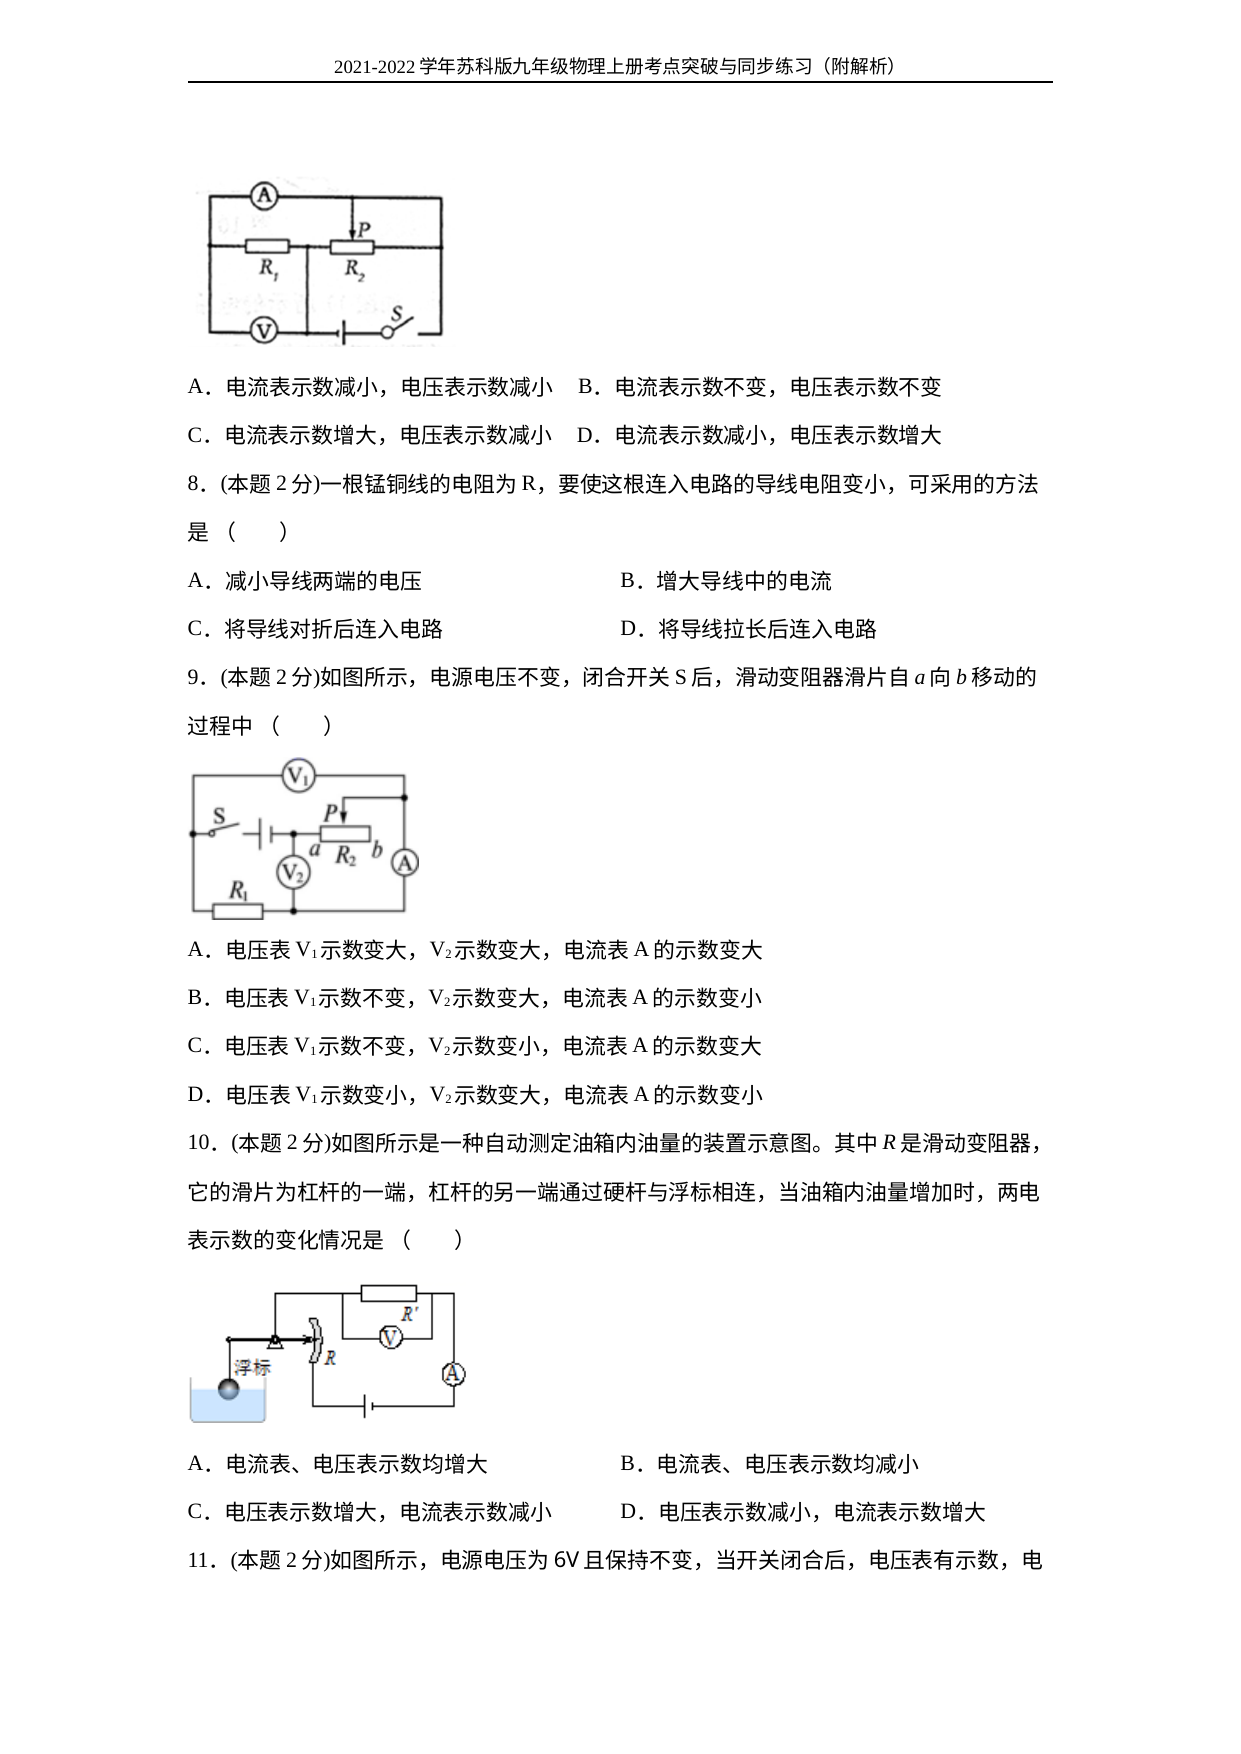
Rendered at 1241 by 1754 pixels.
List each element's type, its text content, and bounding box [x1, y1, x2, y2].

text A．电流表示数减小，电压表示数减小 B．电流表示数不变，电压表示数不变 [187, 369, 1053, 402]
text A．减小导线两端的电压 B．增大导线中的电流 [187, 563, 1053, 596]
text 9．(本题2分)如图所示，电源电压不变，闭合开关S后，滑动变阻器滑片自a向b移动的过程中 （ ） [187, 660, 1053, 741]
text A．电压表V1示数变大，V2示数变大，电流表A的示数变大 [187, 932, 1053, 965]
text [187, 1543, 1053, 1576]
text C．将导线对折后连入电路 D．将导线拉长后连入电路 [187, 612, 1053, 644]
text B．电压表V1示数不变，V2示数变大，电流表A的示数变小 [187, 981, 1053, 1013]
picture [187, 172, 457, 347]
text C．电流表示数增大，电压表示数减小 D．电流表示数减小，电压表示数增大 [187, 418, 1053, 450]
picture [187, 1282, 466, 1423]
text C．电压表V1示数不变，V2示数变小，电流表A的示数变大 [187, 1029, 1053, 1061]
text A．电流表、电压表示数均增大 B．电流表、电压表示数均减小 [187, 1446, 1053, 1479]
text 10．(本题2分)如图所示是一种自动测定油箱内油量的装置示意图。其中R是滑动变阻器，它的滑片为杠杆的一端，杠杆的另一端通过硬杆与浮标相连，当油箱内油量增加时，两电表示数的变化情况是 （ ） [187, 1126, 1053, 1256]
text 8．(本题2分)一根锰铜线的电阻为R，要使这根连入电路的导线电阻变小，可采用的方法是 （ ） [187, 466, 1053, 547]
text D．电压表V1示数变小，V2示数变大，电流表A的示数变小 [187, 1077, 1053, 1110]
text C．电压表示数增大，电流表示数减小 D．电压表示数减小，电流表示数增大 [187, 1495, 1053, 1527]
picture [187, 757, 419, 920]
